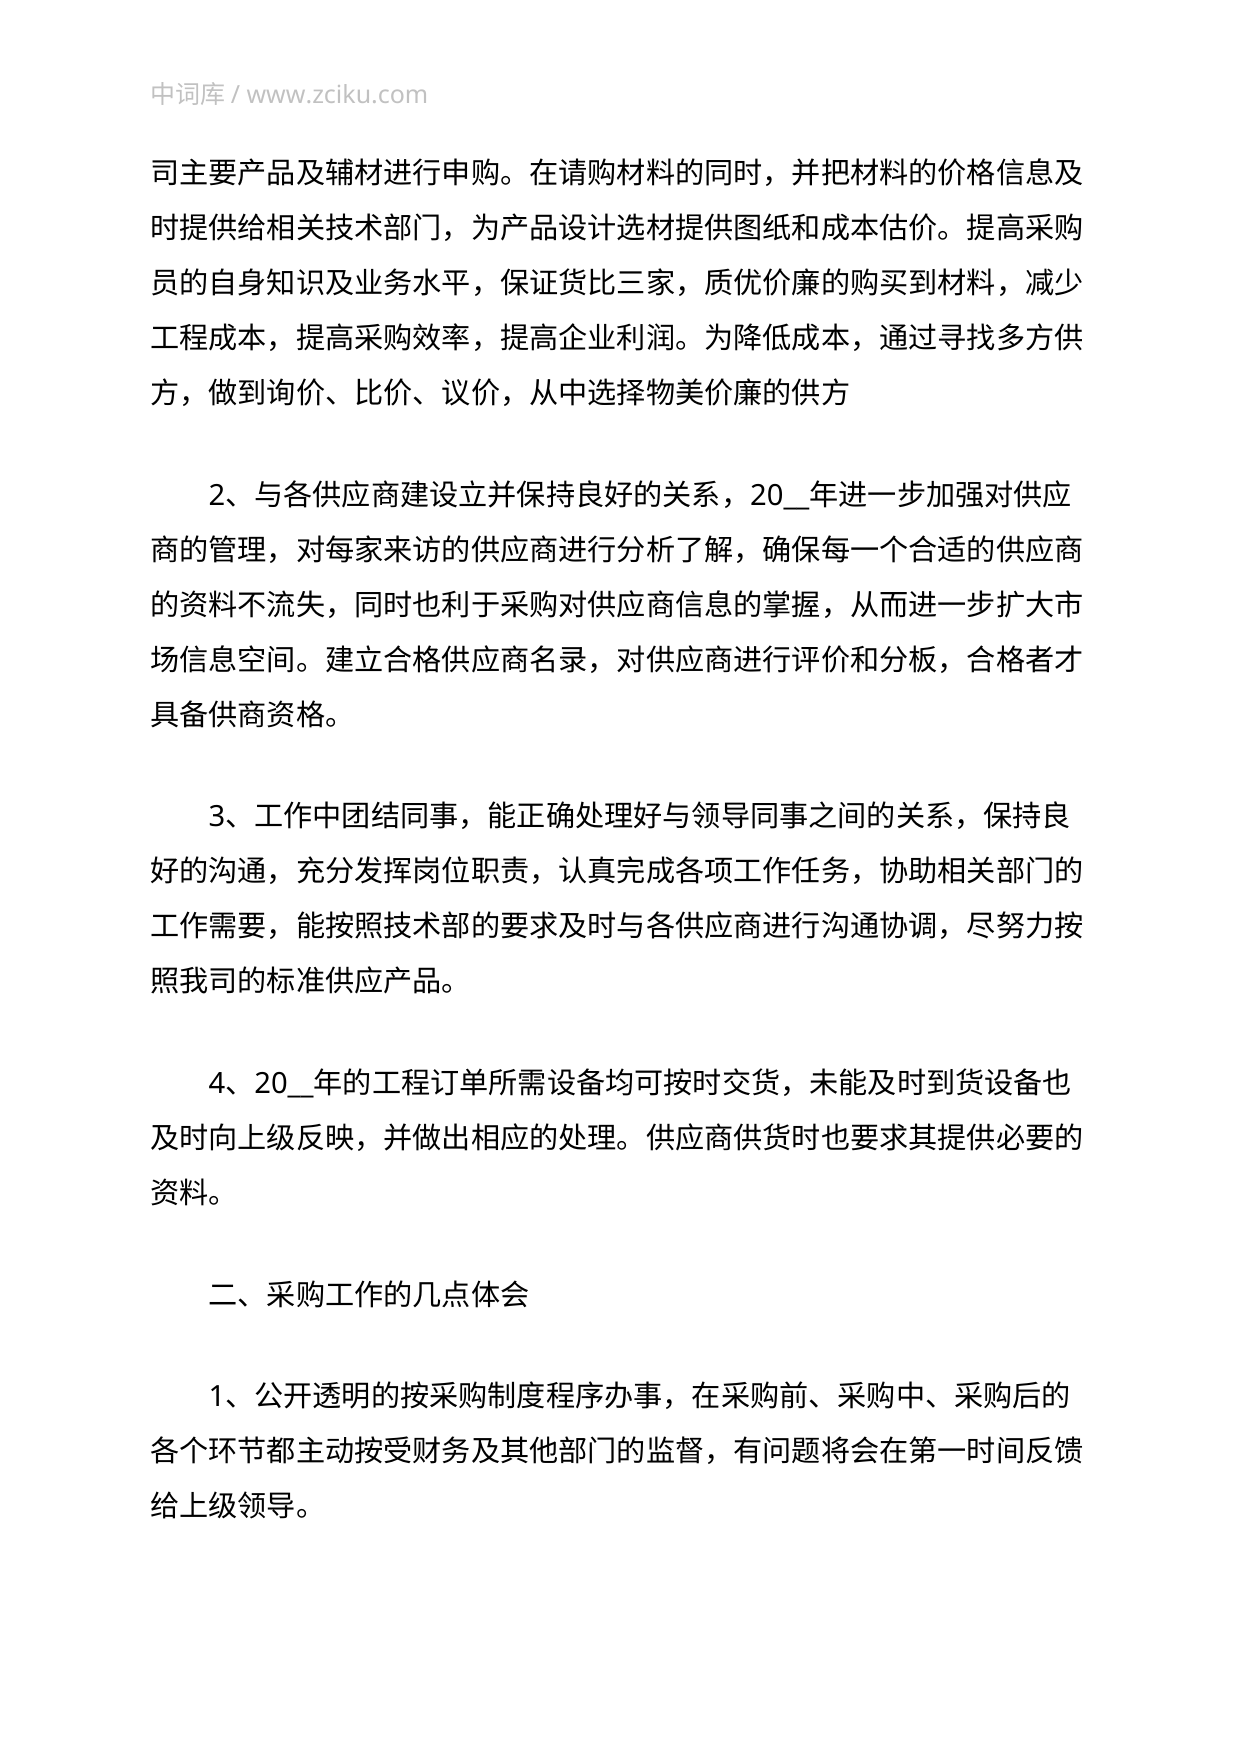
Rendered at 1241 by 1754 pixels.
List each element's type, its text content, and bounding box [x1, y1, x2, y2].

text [150, 150, 1090, 412]
text 3、工作中团结同事，能正确处理好与领导同事之间的关系，保持良好的沟通，充分发挥岗位职责，认真完成各项工作任务，协助相关部门的工作需要，能按照技术部的要求及时与各供应商进行沟通协调，尽努力按照我司的标准供应产品。 [150, 793, 1090, 1000]
text 1、公开透明的按采购制度程序办事，在采购前、采购中、采购后的各个环节都主动按受财务及其他部门的监督，有问题将会在第一时间反馈给上级领导。 [150, 1373, 1090, 1525]
text 4、20__年的工程订单所需设备均可按时交货，未能及时到货设备也及时向上级反映，并做出相应的处理。供应商供货时也要求其提供必要的资料。 [150, 1059, 1090, 1212]
text 二、采购工作的几点体会 [150, 1271, 1090, 1313]
text 2、与各供应商建设立并保持良好的关系，20__年进一步加强对供应商的管理，对每家来访的供应商进行分析了解，确保每一个合适的供应商的资料不流失，同时也利于采购对供应商信息的掌握，从而进一步扩大市场信息空间。建立合格供应商名录，对供应商进行评价和分板，合格者才具备供商资格。 [150, 471, 1090, 733]
